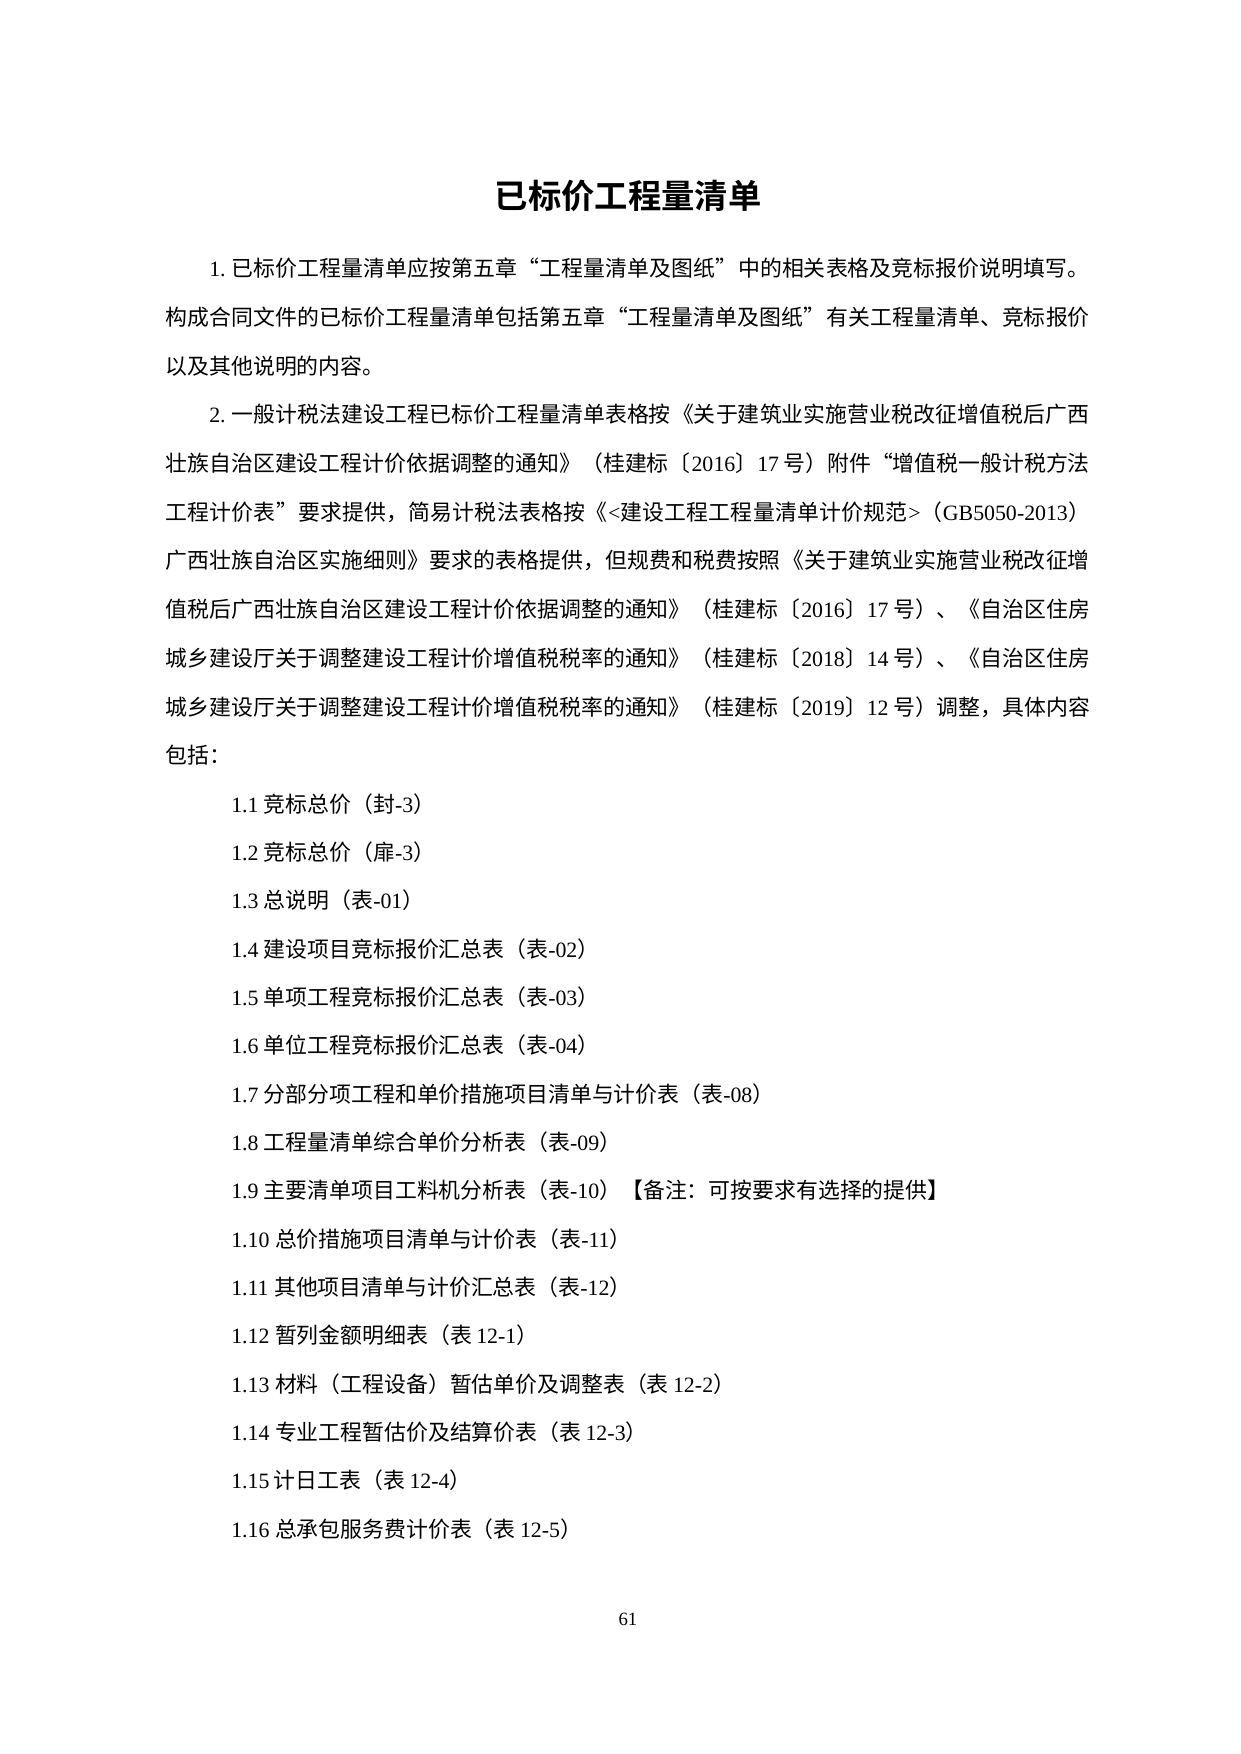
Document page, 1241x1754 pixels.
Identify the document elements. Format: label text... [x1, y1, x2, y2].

text 1.13 材料（工程设备）暂估单价及调整表（表12-2） [165, 1366, 1090, 1399]
text 1.16 总承包服务费计价表（表12-5） [165, 1511, 1090, 1544]
text 1.15计日工表（表12-4） [165, 1463, 1090, 1496]
text 1.11 其他项目清单与计价汇总表（表-12） [165, 1270, 1090, 1302]
text 1.3 总说明（表-01） [165, 883, 1090, 916]
text 1. 已标价工程量清单应按第五章“工程量清单及图纸”中的相关表格及竞标报价说明填写。构成合同文件的已标价工程量清单包括第五章“工程量清单及图纸”有关工程量清单、竞标报价以及其他说明的内容。 [165, 251, 1090, 381]
text 1.7 分部分项工程和单价措施项目清单与计价表（表-08） [165, 1076, 1090, 1109]
text 1.2 竞标总价（扉-3） [165, 835, 1090, 867]
text 1.4 建设项目竞标报价汇总表（表-02） [165, 931, 1090, 964]
text 1.14 专业工程暂估价及结算价表（表12-3） [165, 1415, 1090, 1447]
text 1.1 竞标总价（封-3） [165, 786, 1090, 819]
text 1.12 暂列金额明细表（表12-1） [165, 1318, 1090, 1351]
text 1.10 总价措施项目清单与计价表（表-11） [165, 1221, 1090, 1254]
text 2. 一般计税法建设工程已标价工程量清单表格按《关于建筑业实施营业税改征增值税后广西壮族自治区建设工程计价依据调整的通知》（桂建标〔2016〕17号）附件“增值税一般计税方法工程计价表”要求提供，简易计税法表格按《<建设工程工程量清单计价规范>（GB5050-2013）广西壮族自治区实施细则》要求的表格提供，但规费和税费按照《关于建筑业实施营业税改征增值税后广西壮族自治区建设工程计价依据调整的通知》（桂建标〔2016〕17号）、《自治区住房城乡建设厅关于调整建设工程计价增值税税率的通知》（桂建标〔2018〕14号）、《自治区住房城乡建设厅关于调整建设工程计价增值税税率的通知》（桂建标〔2019〕12号）调整，具体内容包括： [165, 397, 1090, 771]
text 1.5 单项工程竞标报价汇总表（表-03） [165, 980, 1090, 1012]
text 已标价工程量清单 [165, 162, 1090, 227]
text 1.9 主要清单项目工料机分析表（表-10）【备注：可按要求有选择的提供】 [165, 1173, 1090, 1206]
text 1.8 工程量清单综合单价分析表（表-09） [165, 1125, 1090, 1157]
text 1.6 单位工程竞标报价汇总表（表-04） [165, 1028, 1090, 1061]
